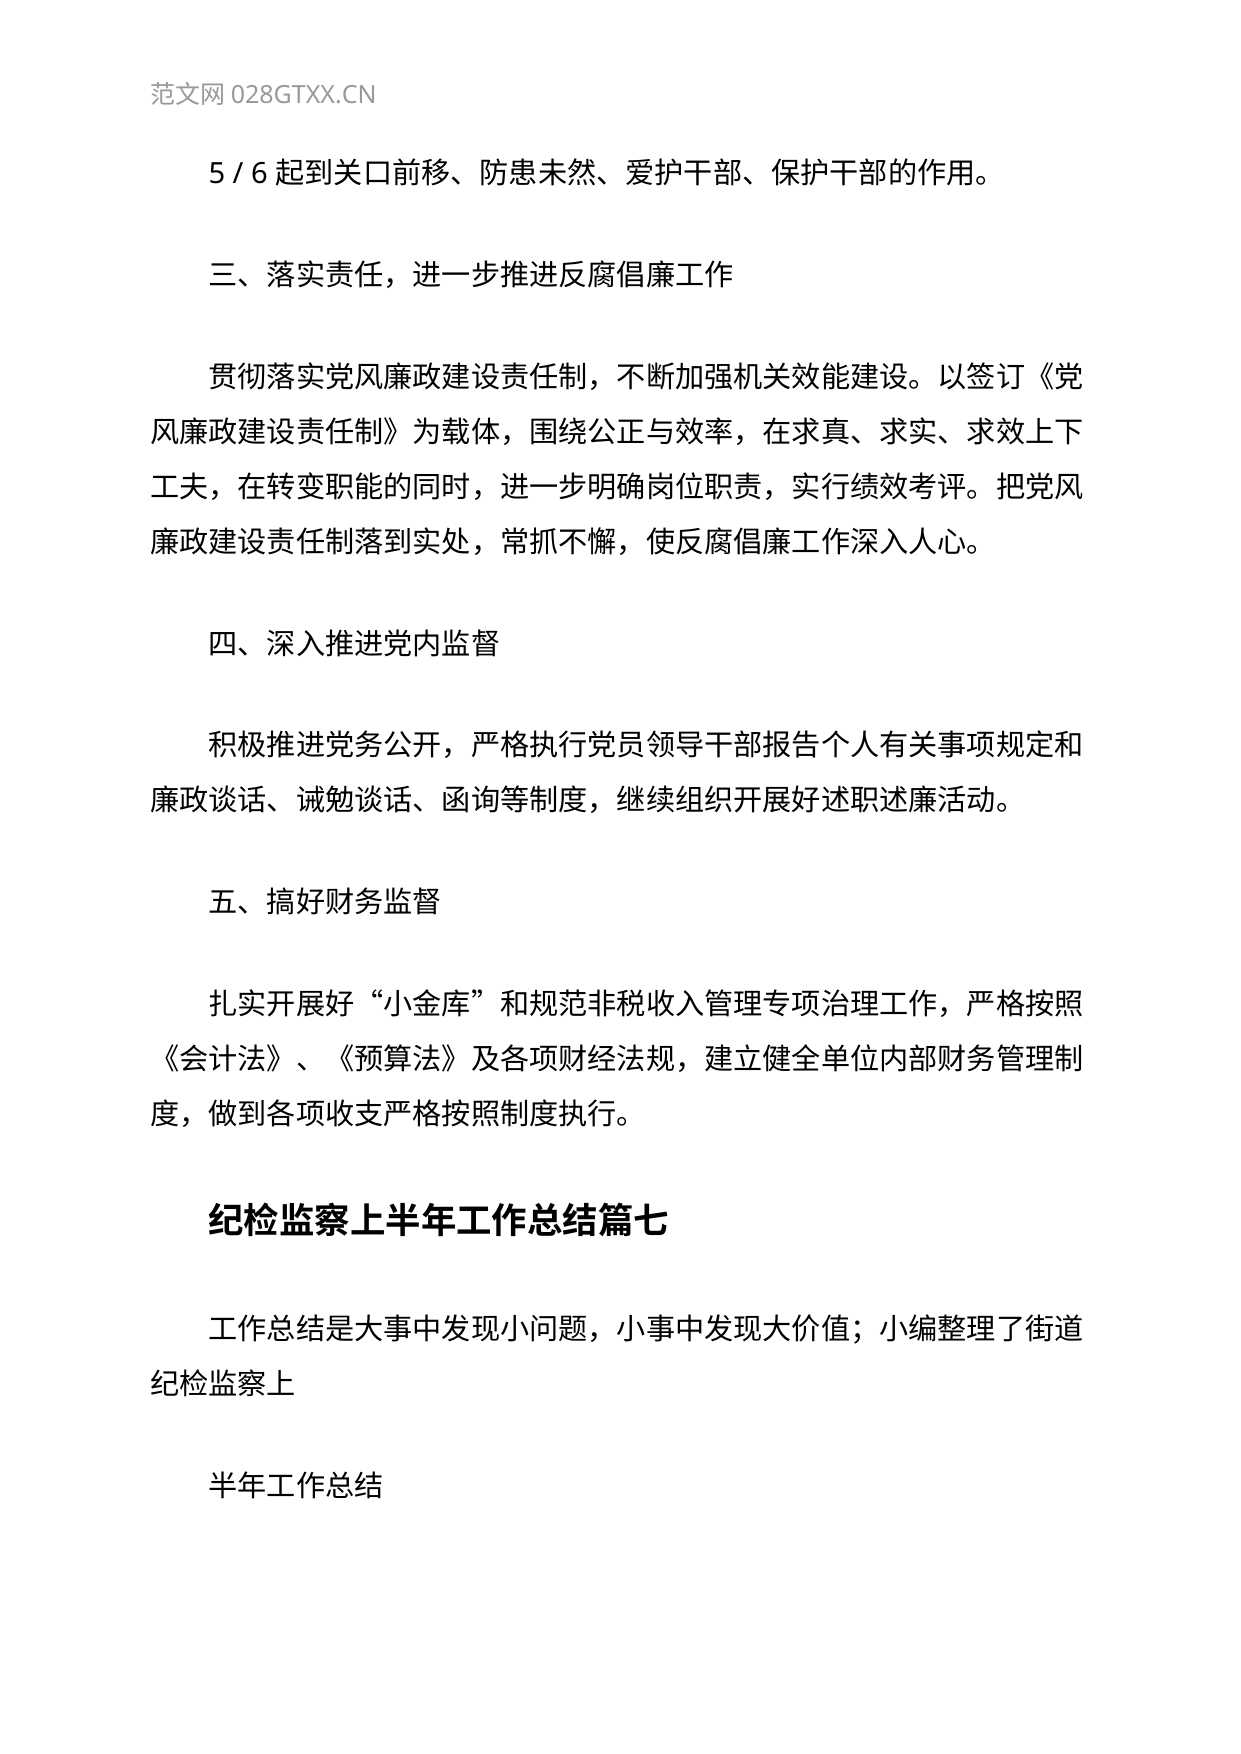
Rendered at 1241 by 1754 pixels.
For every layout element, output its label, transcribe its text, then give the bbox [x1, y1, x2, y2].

text 贯彻落实党风廉政建设责任制，不断加强机关效能建设。以签订《党风廉政建设责任制》为载体，围绕公正与效率，在求真、求实、求效上下工夫，在转变职能的同时，进一步明确岗位职责，实行绩效考评。把党风廉政建设责任制落到实处，常抓不懈，使反腐倡廉工作深入人心。 [150, 354, 1090, 561]
text 5 / 6 起到关口前移、防患未然、爱护干部、保护干部的作用。 [150, 150, 1090, 192]
text 半年工作总结 [150, 1462, 1090, 1504]
text 扎实开展好“小金库”和规范非税收入管理专项治理工作，严格按照《会计法》、《预算法》及各项财经法规，建立健全单位内部财务管理制度，做到各项收支严格按照制度执行。 [150, 980, 1090, 1132]
text 五、搞好财务监督 [150, 879, 1090, 921]
text 积极推进党务公开，严格执行党员领导干部报告个人有关事项规定和廉政谈话、诫勉谈话、函询等制度，继续组织开展好述职述廉活动。 [150, 722, 1090, 819]
text 四、深入推进党内监督 [150, 620, 1090, 662]
text 三、落实责任，进一步推进反腐倡廉工作 [150, 252, 1090, 294]
text 纪检监察上半年工作总结篇七 [150, 1192, 1090, 1243]
text 工作总结是大事中发现小问题，小事中发现大价值；小编整理了街道纪检监察上 [150, 1305, 1090, 1403]
